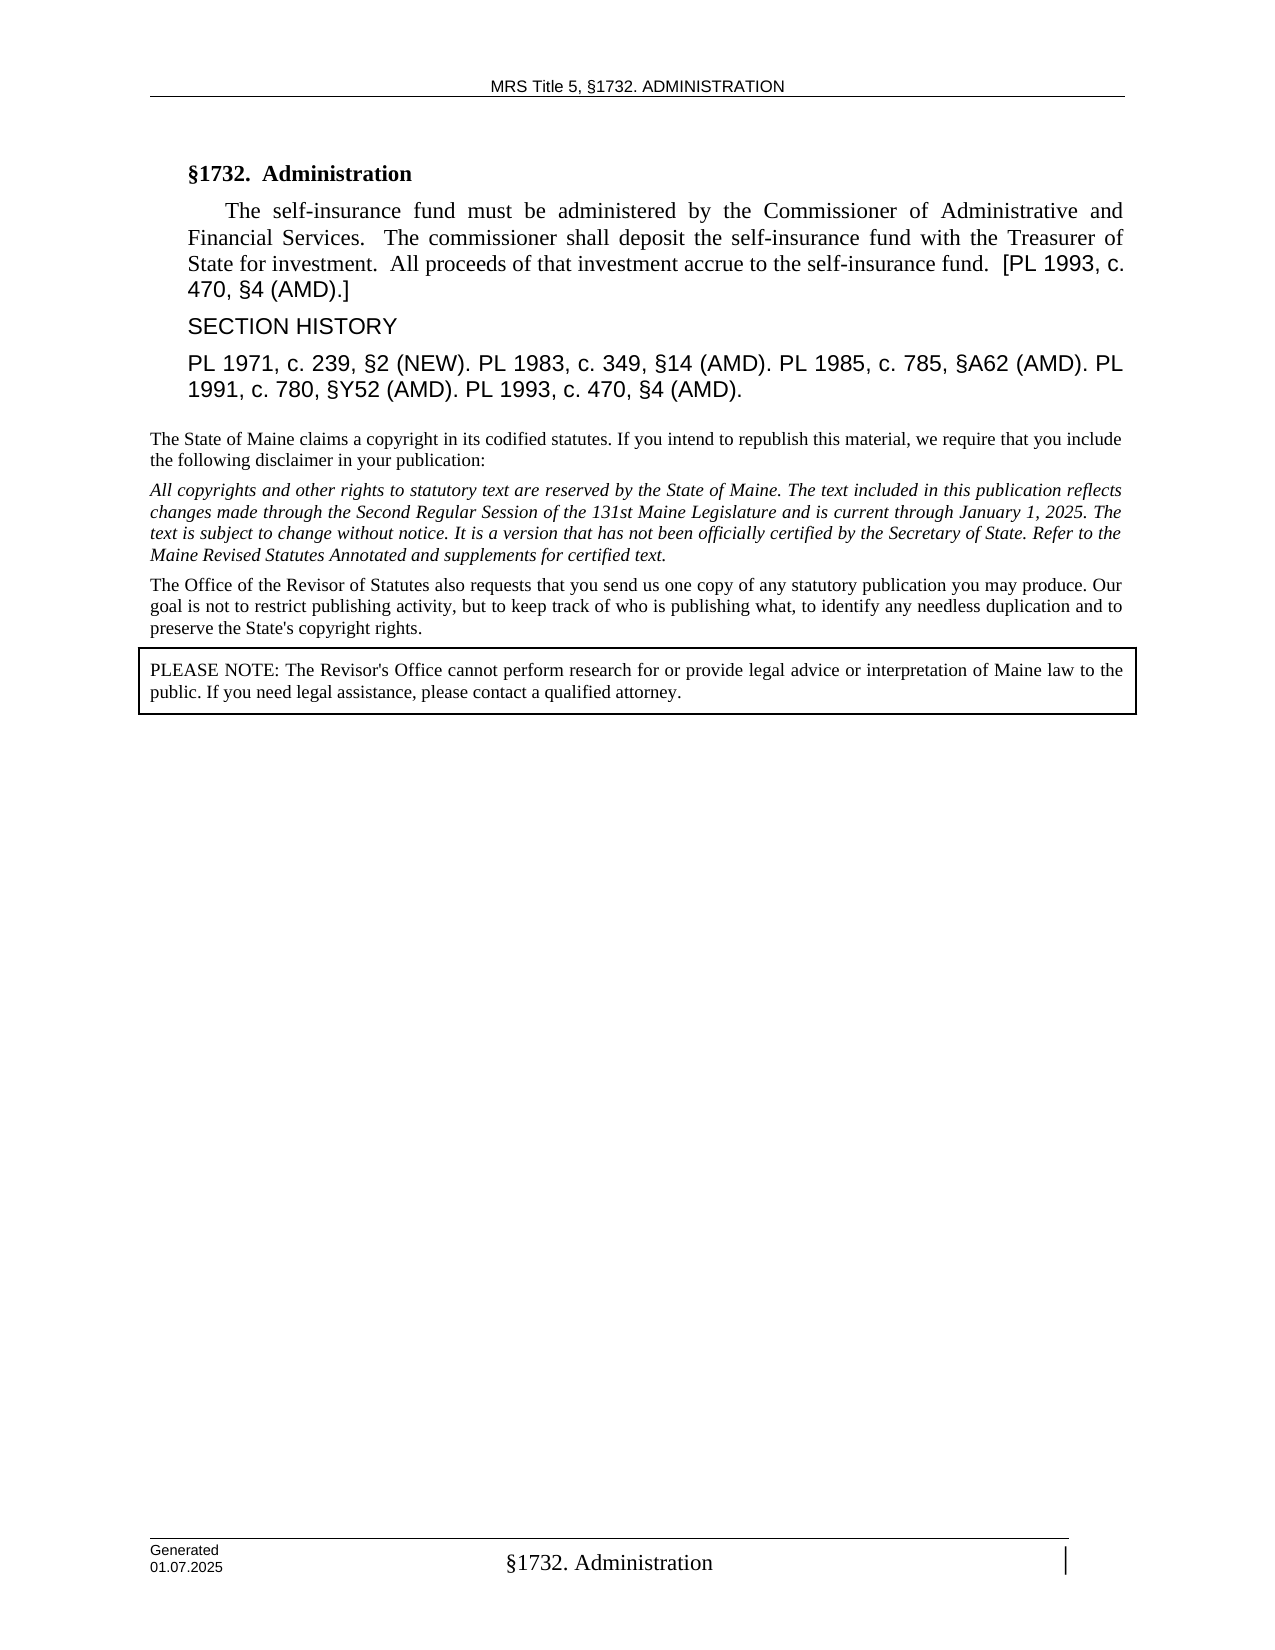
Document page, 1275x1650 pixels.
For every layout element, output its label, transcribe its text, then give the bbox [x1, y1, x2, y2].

text The self-insurance fund must be administered by the Commissioner of Administrative and Financial Services. The commissioner shall deposit the self-insurance fund with the Treasurer of State for investment. All proceeds of that investment accrue to the self-insurance fund. [PL 1993, c. 470, §4 (AMD).] [187, 197, 1125, 303]
text The Office of the Revisor of Statutes also requests that you send us one copy of any statutory publication you may produce. Our goal is not to restrict publishing activity, but to keep track of who is publishing what, to identify any needless duplication and to preserve the State's copyright rights. [150, 574, 1125, 638]
text §1732. Administration [187, 160, 1125, 187]
text All copyrights and other rights to statutory text are reserved by the State of Maine. The text included in this publication reflects changes made through the Second Regular Session of the 131st Maine Legislature and is current through January 1, 2025 . The text is subject to change without notice. It is a version that has not been officially certified by the Secretary of State. Refer to the Maine Revised Statutes Annotated and supplements for certified text. [150, 479, 1125, 565]
text PLEASE NOTE: The Revisor's Office cannot perform research for or provide legal advice or interpretation of Maine law to the public. If you need legal assistance, please contact a qualified attorney. [140, 649, 1135, 713]
text PL 1971, c. 239, §2 (NEW). PL 1983, c. 349, §14 (AMD). PL 1985, c. 785, §A62 (AMD). PL 1991, c. 780, §Y52 (AMD). PL 1993, c. 470, §4 (AMD). [187, 350, 1125, 403]
text The State of Maine claims a copyright in its codified statutes. If you intend to republish this material, we require that you include the following disclaimer in your publication: [150, 428, 1125, 471]
text SECTION HISTORY [187, 313, 1125, 339]
